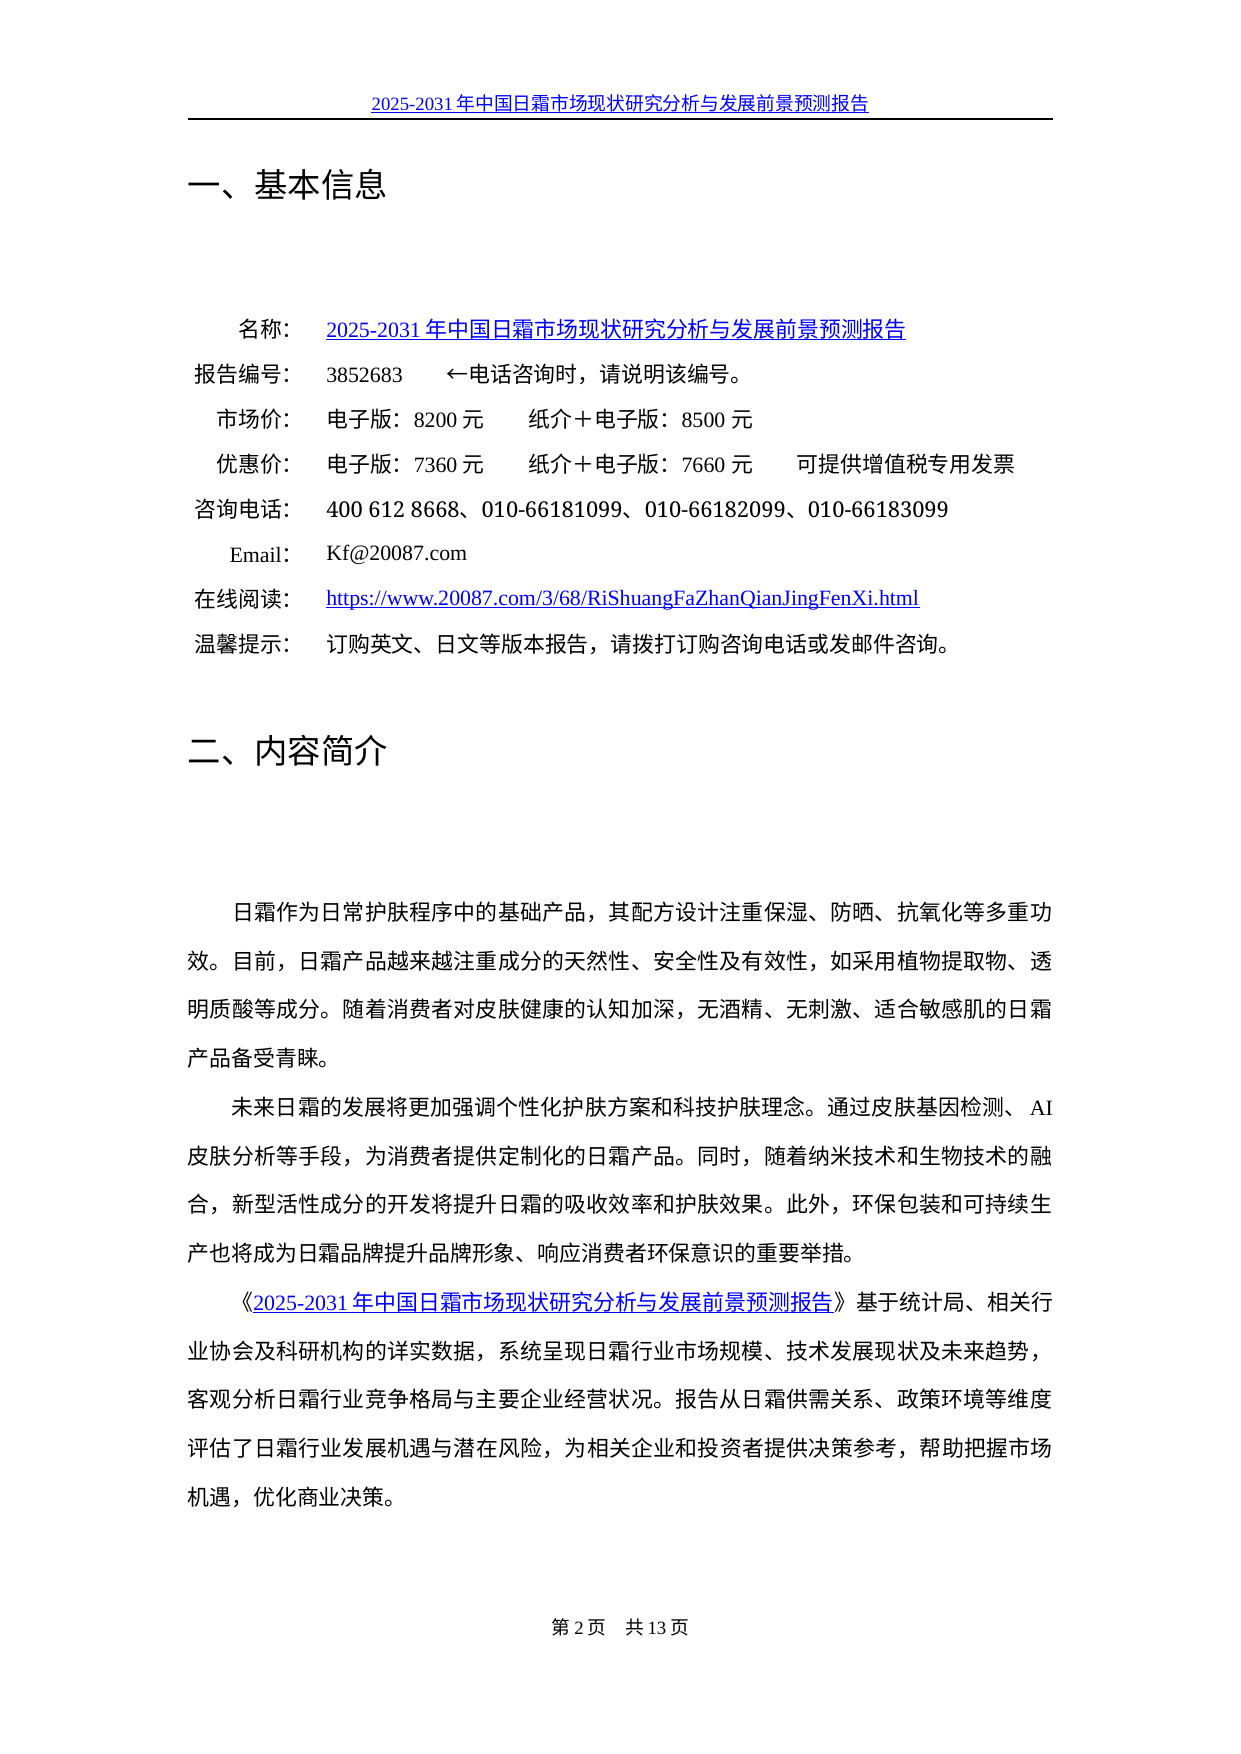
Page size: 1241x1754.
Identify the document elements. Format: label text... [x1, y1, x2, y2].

table_cell 温馨提示： [167, 627, 315, 672]
table_cell 优惠价： [167, 447, 315, 492]
table_cell 订购英文、日文等版本报告，请拨打订购咨询电话或发邮件咨询。 [315, 627, 1073, 672]
table_cell Email： [167, 537, 315, 582]
table_cell 报告编号： [167, 357, 315, 402]
title 二、内容简介 [187, 717, 1053, 782]
table_cell 咨询电话： [167, 492, 315, 537]
table_cell 在线阅读： [167, 582, 315, 627]
table_cell 电子版：7360 元 纸介＋电子版：7660 元 可提供增值税专用发票 [315, 447, 1073, 492]
table_cell [315, 582, 1073, 627]
table_cell 400 612 8668、010-66181099、010-66182099、010-66183099 [315, 492, 1073, 537]
title 一、基本信息 [187, 150, 1053, 215]
table_header 名称： [167, 312, 315, 357]
table_cell 电子版：8200 元 纸介＋电子版：8500 元 [315, 402, 1073, 447]
table_header 2025-2031年中国日霜市场现状研究分析与发展前景预测报告 [315, 312, 1073, 357]
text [187, 894, 1053, 1512]
table_cell 市场价： [167, 402, 315, 447]
table_cell 3852683 ←电话咨询时，请说明该编号。 [315, 357, 1073, 402]
table_cell Kf@20087.com [315, 537, 1073, 582]
